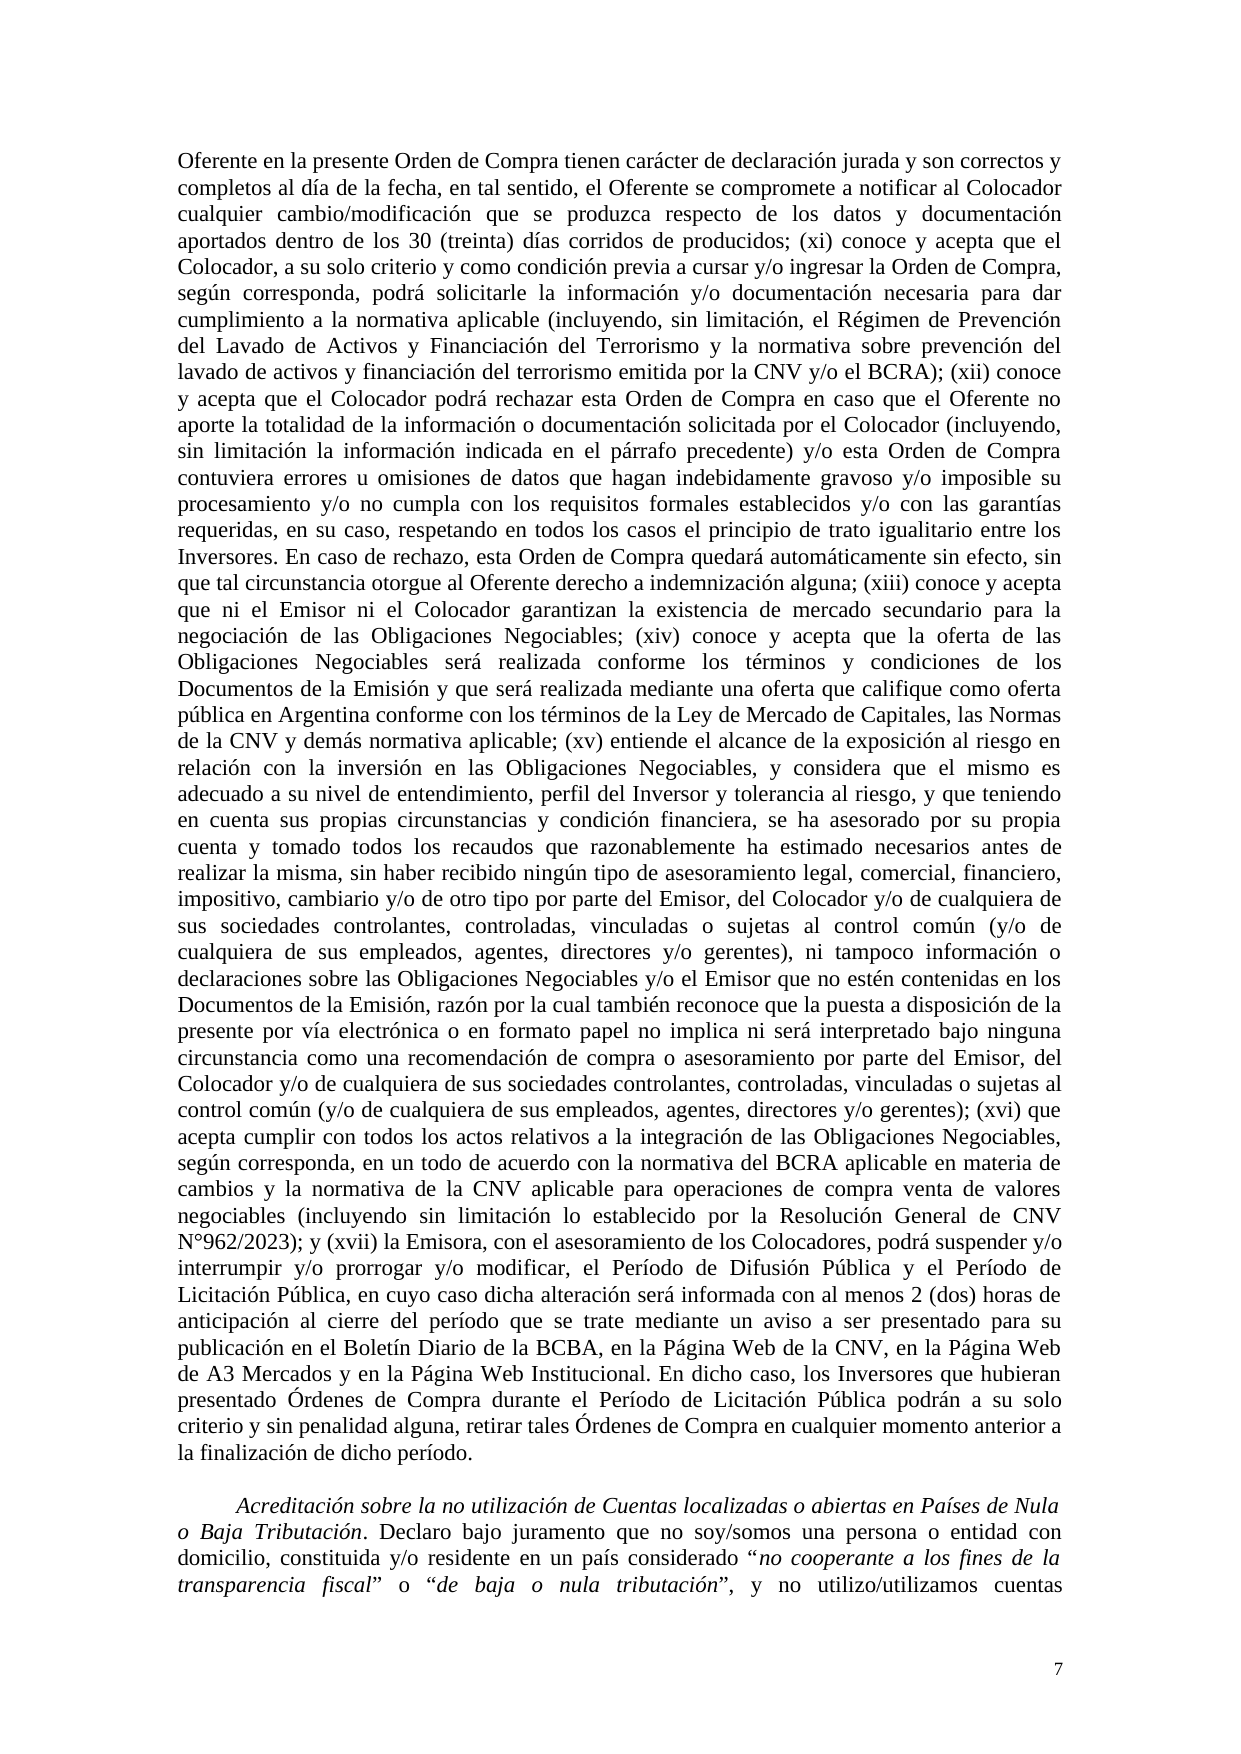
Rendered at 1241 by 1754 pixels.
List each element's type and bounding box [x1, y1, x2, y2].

text [177, 148, 1063, 1465]
text [177, 1492, 1063, 1597]
